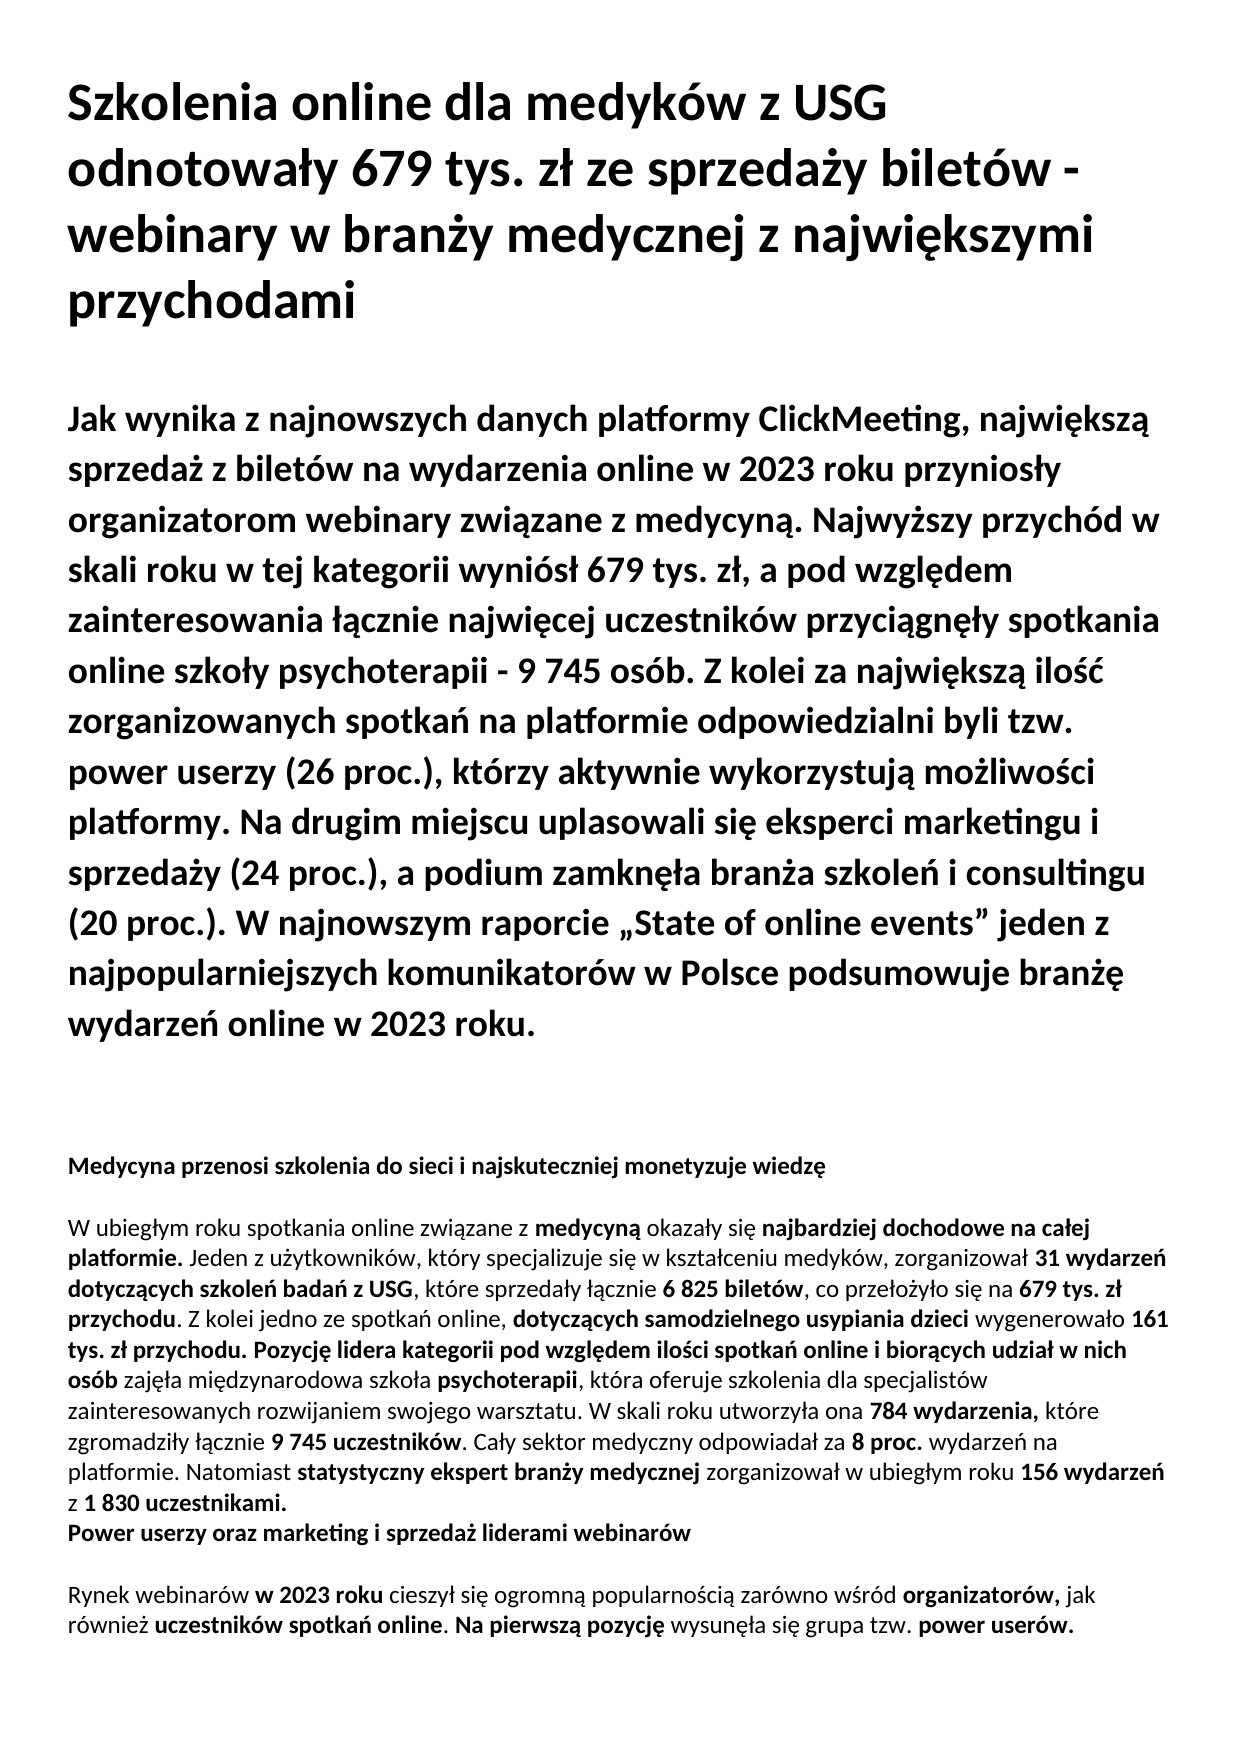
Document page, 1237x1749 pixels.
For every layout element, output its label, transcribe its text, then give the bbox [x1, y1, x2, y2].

text Medycyna przenosi szkolenia do sieci i najskuteczniej monetyzuje wiedzę [68, 1150, 1169, 1181]
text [68, 1579, 1169, 1640]
text Szkolenia online dla medyków z USG odnotowały 679 tys. zł ze sprzedaży biletów - webinary w branży medycznej z największymi przychodami [68, 68, 1169, 332]
text Power userzy oraz marketing i sprzedaż liderami webinarów [68, 1517, 1169, 1548]
text Jak wynika z najnowszych danych platformy ClickMeeting, największą sprzedaż z biletów na wydarzenia online w 2023 roku przyniosły organizatorom webinary związane z medycyną. Najwyższy przychód w skali roku w tej kategorii wyniósł 679 tys. zł, a pod względem zainteresowania łącznie najwięcej uczestników przyciągnęły spotkania online szkoły psychoterapii - 9 745 osób. Z kolei za największą ilość zorganizowanych spotkań na platformie odpowiedzialni byli tzw. power userzy (26 proc.), którzy aktywnie wykorzystują możliwości platformy. Na drugim miejscu uplasowali się eksperci marketingu i sprzedaży (24 proc.), a podium zamknęła branża szkoleń i consultingu (20 proc.). W najnowszym raporcie „State of online events” jeden z najpopularniejszych komunikatorów w Polsce podsumowuje branżę wydarzeń online w 2023 roku. [68, 395, 1169, 1046]
text W ubiegłym roku spotkania online związane z medycyną okazały się najbardziej dochodowe na całej platformie. Jeden z użytkowników, który specjalizuje się w kształceniu medyków, zorganizował 31 wydarzeń dotyczących szkoleń badań z USG, które sprzedały łącznie 6 825 biletów, co przełożyło się na 679 tys. zł przychodu. Z kolei jedno ze spotkań online, dotyczących samodzielnego usypiania dzieci wygenerowało 161 tys. zł przychodu. Pozycję lidera kategorii pod względem ilości spotkań online i biorących udział w nich osób zajęła międzynarodowa szkoła psychoterapii, która oferuje szkolenia dla specjalistów zainteresowanych rozwijaniem swojego warsztatu. W skali roku utworzyła ona 784 wydarzenia, które zgromadziły łącznie 9 745 uczestników. Cały sektor medyczny odpowiadał za 8 proc. wydarzeń na platformie. Natomiast statystyczny ekspert branży medycznej zorganizował w ubiegłym roku 156 wydarzeń z 1 830 uczestnikami. [68, 1212, 1169, 1517]
